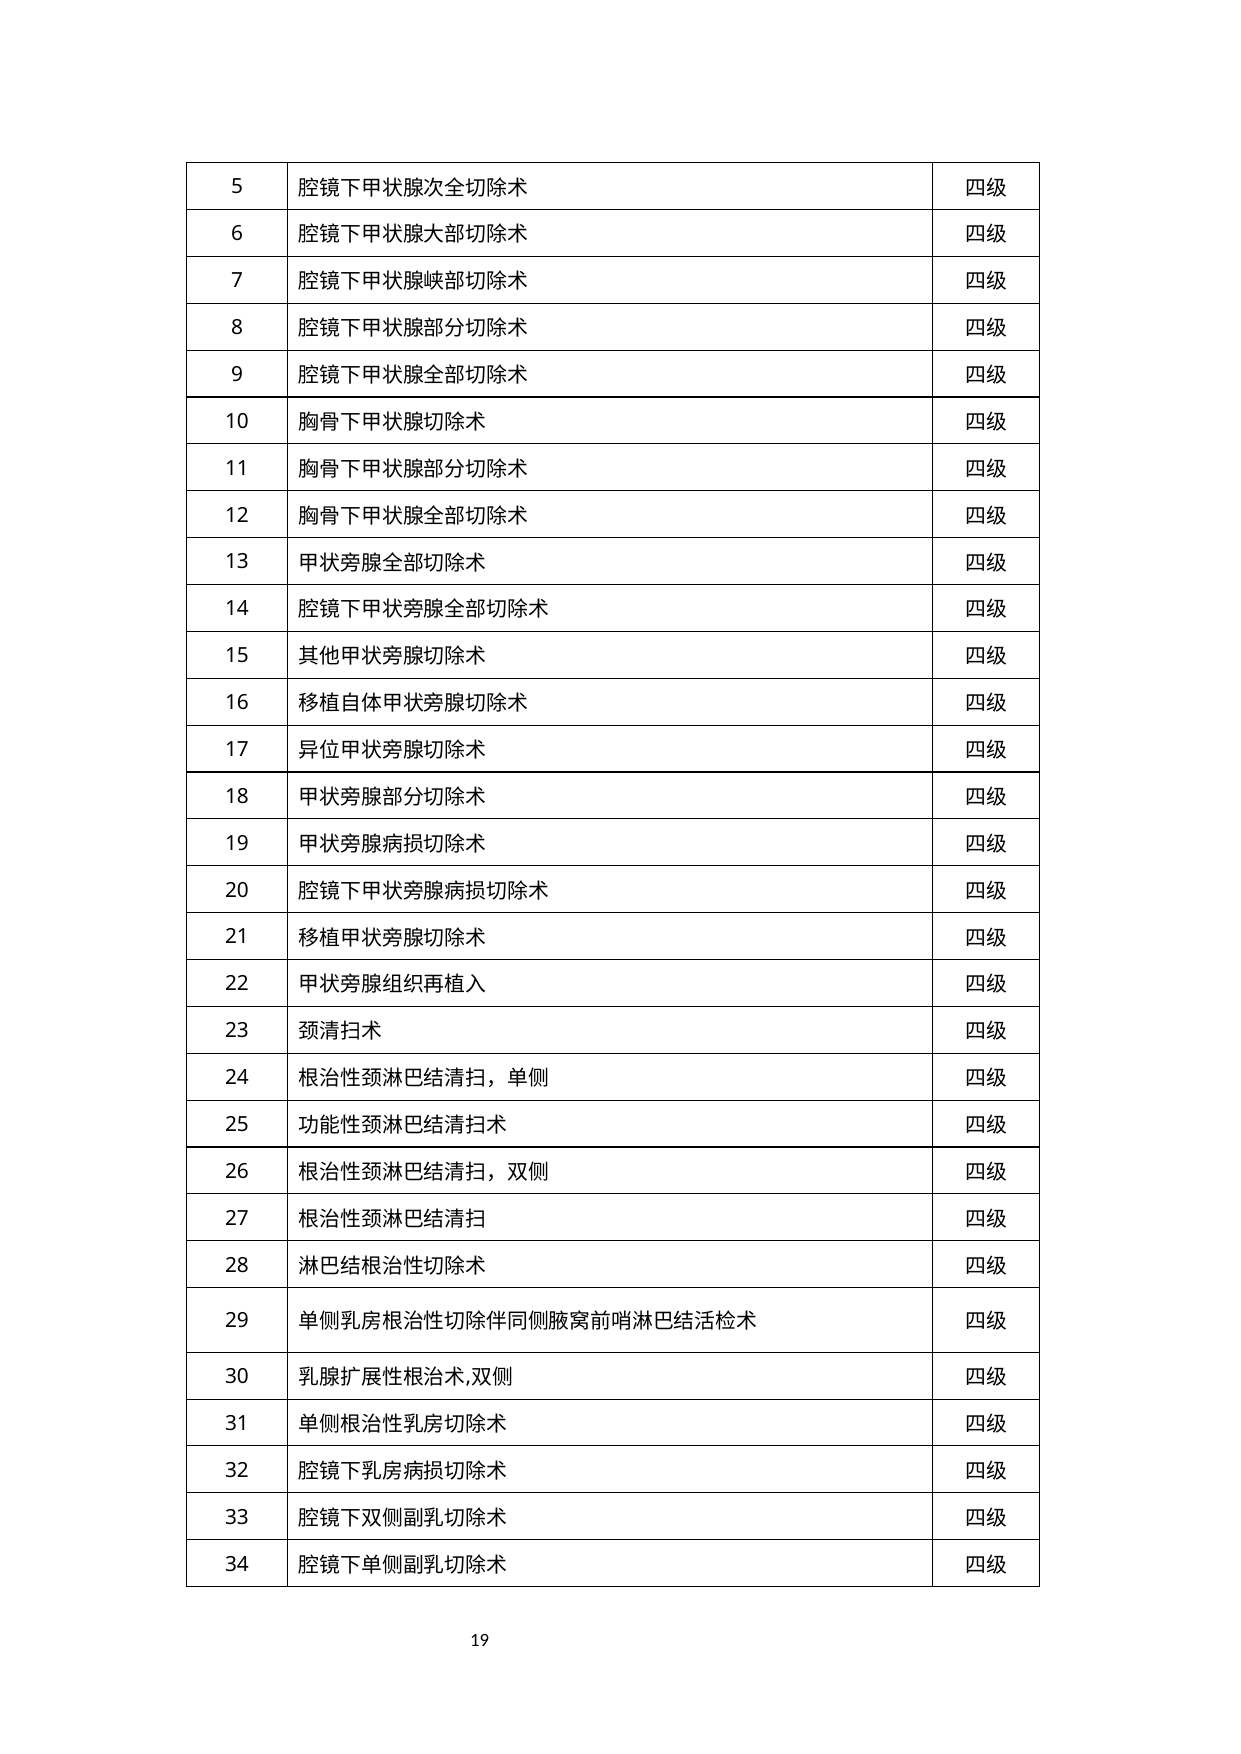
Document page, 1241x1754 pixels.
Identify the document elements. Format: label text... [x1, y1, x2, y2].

table_cell 根治性颈淋巴结清扫，单侧 [288, 1054, 932, 1099]
table_cell 甲状旁腺全部切除术 [288, 538, 932, 584]
table_cell 17 [187, 726, 287, 771]
table_cell 腔镜下甲状腺次全切除术 [288, 163, 932, 209]
table_cell 四级 [933, 398, 1039, 443]
table_cell 12 [187, 491, 287, 537]
table_cell 18 [187, 773, 287, 818]
table_cell 四级 [933, 444, 1039, 490]
table_cell 19 [187, 819, 287, 865]
table_cell 16 [187, 679, 287, 724]
table_cell 腔镜下甲状腺峡部切除术 [288, 257, 932, 303]
table_cell 20 [187, 866, 287, 912]
table_cell 甲状旁腺病损切除术 [288, 819, 932, 865]
table_cell 其他甲状旁腺切除术 [288, 632, 932, 678]
table_cell 腔镜下单侧副乳切除术 [288, 1540, 932, 1586]
table_cell 四级 [933, 1540, 1039, 1586]
table_cell 四级 [933, 773, 1039, 818]
table_cell 四级 [933, 1054, 1039, 1099]
table_cell 33 [187, 1493, 287, 1539]
table_cell 腔镜下甲状腺全部切除术 [288, 351, 932, 396]
table_cell 腔镜下甲状腺大部切除术 [288, 210, 932, 256]
table_cell 根治性颈淋巴结清扫，双侧 [288, 1148, 932, 1193]
table_cell 腔镜下甲状旁腺全部切除术 [288, 585, 932, 631]
table_cell 27 [187, 1194, 287, 1240]
table_cell 四级 [933, 1194, 1039, 1240]
table_cell 腔镜下双侧副乳切除术 [288, 1493, 932, 1539]
table_cell 5 [187, 163, 287, 209]
table_cell 四级 [933, 679, 1039, 724]
table_cell 四级 [933, 866, 1039, 912]
table_cell 移植自体甲状旁腺切除术 [288, 679, 932, 724]
table_cell 胸骨下甲状腺部分切除术 [288, 444, 932, 490]
table_cell 腔镜下甲状腺部分切除术 [288, 304, 932, 349]
table_cell 8 [187, 304, 287, 349]
table_cell 25 [187, 1101, 287, 1146]
table_cell 甲状旁腺部分切除术 [288, 773, 932, 818]
table_cell 34 [187, 1540, 287, 1586]
table_cell 四级 [933, 1493, 1039, 1539]
table_cell 根治性颈淋巴结清扫 [288, 1194, 932, 1240]
table_cell 胸骨下甲状腺全部切除术 [288, 491, 932, 537]
table_cell 四级 [933, 819, 1039, 865]
table_cell 32 [187, 1446, 287, 1492]
table_cell 四级 [933, 1007, 1039, 1053]
table_cell 颈清扫术 [288, 1007, 932, 1053]
table_cell 21 [187, 913, 287, 959]
table_cell 23 [187, 1007, 287, 1053]
table_cell 7 [187, 257, 287, 303]
table_cell 四级 [933, 632, 1039, 678]
table_cell 6 [187, 210, 287, 256]
table_cell 四级 [933, 1241, 1039, 1287]
table_cell 四级 [933, 491, 1039, 537]
table_cell 单侧根治性乳房切除术 [288, 1400, 932, 1445]
table_cell 14 [187, 585, 287, 631]
table_cell 四级 [933, 257, 1039, 303]
table_cell 四级 [933, 304, 1039, 349]
table_cell 22 [187, 960, 287, 1006]
table_cell 29 [187, 1288, 287, 1352]
table_cell 四级 [933, 585, 1039, 631]
table_cell 四级 [933, 163, 1039, 209]
table_cell 异位甲状旁腺切除术 [288, 726, 932, 771]
table_cell 淋巴结根治性切除术 [288, 1241, 932, 1287]
table_cell 腔镜下甲状旁腺病损切除术 [288, 866, 932, 912]
table_cell 24 [187, 1054, 287, 1099]
table_cell 四级 [933, 538, 1039, 584]
table_cell 30 [187, 1353, 287, 1398]
table_cell 乳腺扩展性根治术,双侧 [288, 1353, 932, 1398]
table_cell 四级 [933, 1101, 1039, 1146]
table_cell 四级 [933, 913, 1039, 959]
table_cell 四级 [933, 1288, 1039, 1352]
table_cell 功能性颈淋巴结清扫术 [288, 1101, 932, 1146]
table_cell 四级 [933, 1353, 1039, 1398]
table_cell 13 [187, 538, 287, 584]
table_cell 四级 [933, 1148, 1039, 1193]
table_cell 11 [187, 444, 287, 490]
table_cell 四级 [933, 1400, 1039, 1445]
table_cell 26 [187, 1148, 287, 1193]
table_cell 四级 [933, 351, 1039, 396]
table_cell 31 [187, 1400, 287, 1445]
table_cell 10 [187, 398, 287, 443]
table_cell 腔镜下乳房病损切除术 [288, 1446, 932, 1492]
table_cell 四级 [933, 210, 1039, 256]
table_cell 9 [187, 351, 287, 396]
table_cell 四级 [933, 1446, 1039, 1492]
table_cell 四级 [933, 960, 1039, 1006]
table_cell 移植甲状旁腺切除术 [288, 913, 932, 959]
table_cell 单侧乳房根治性切除伴同侧腋窝前哨淋巴结活检术 [288, 1288, 932, 1352]
table_cell 四级 [933, 726, 1039, 771]
table_cell 28 [187, 1241, 287, 1287]
table_cell 胸骨下甲状腺切除术 [288, 398, 932, 443]
table_cell 15 [187, 632, 287, 678]
table_cell 甲状旁腺组织再植入 [288, 960, 932, 1006]
